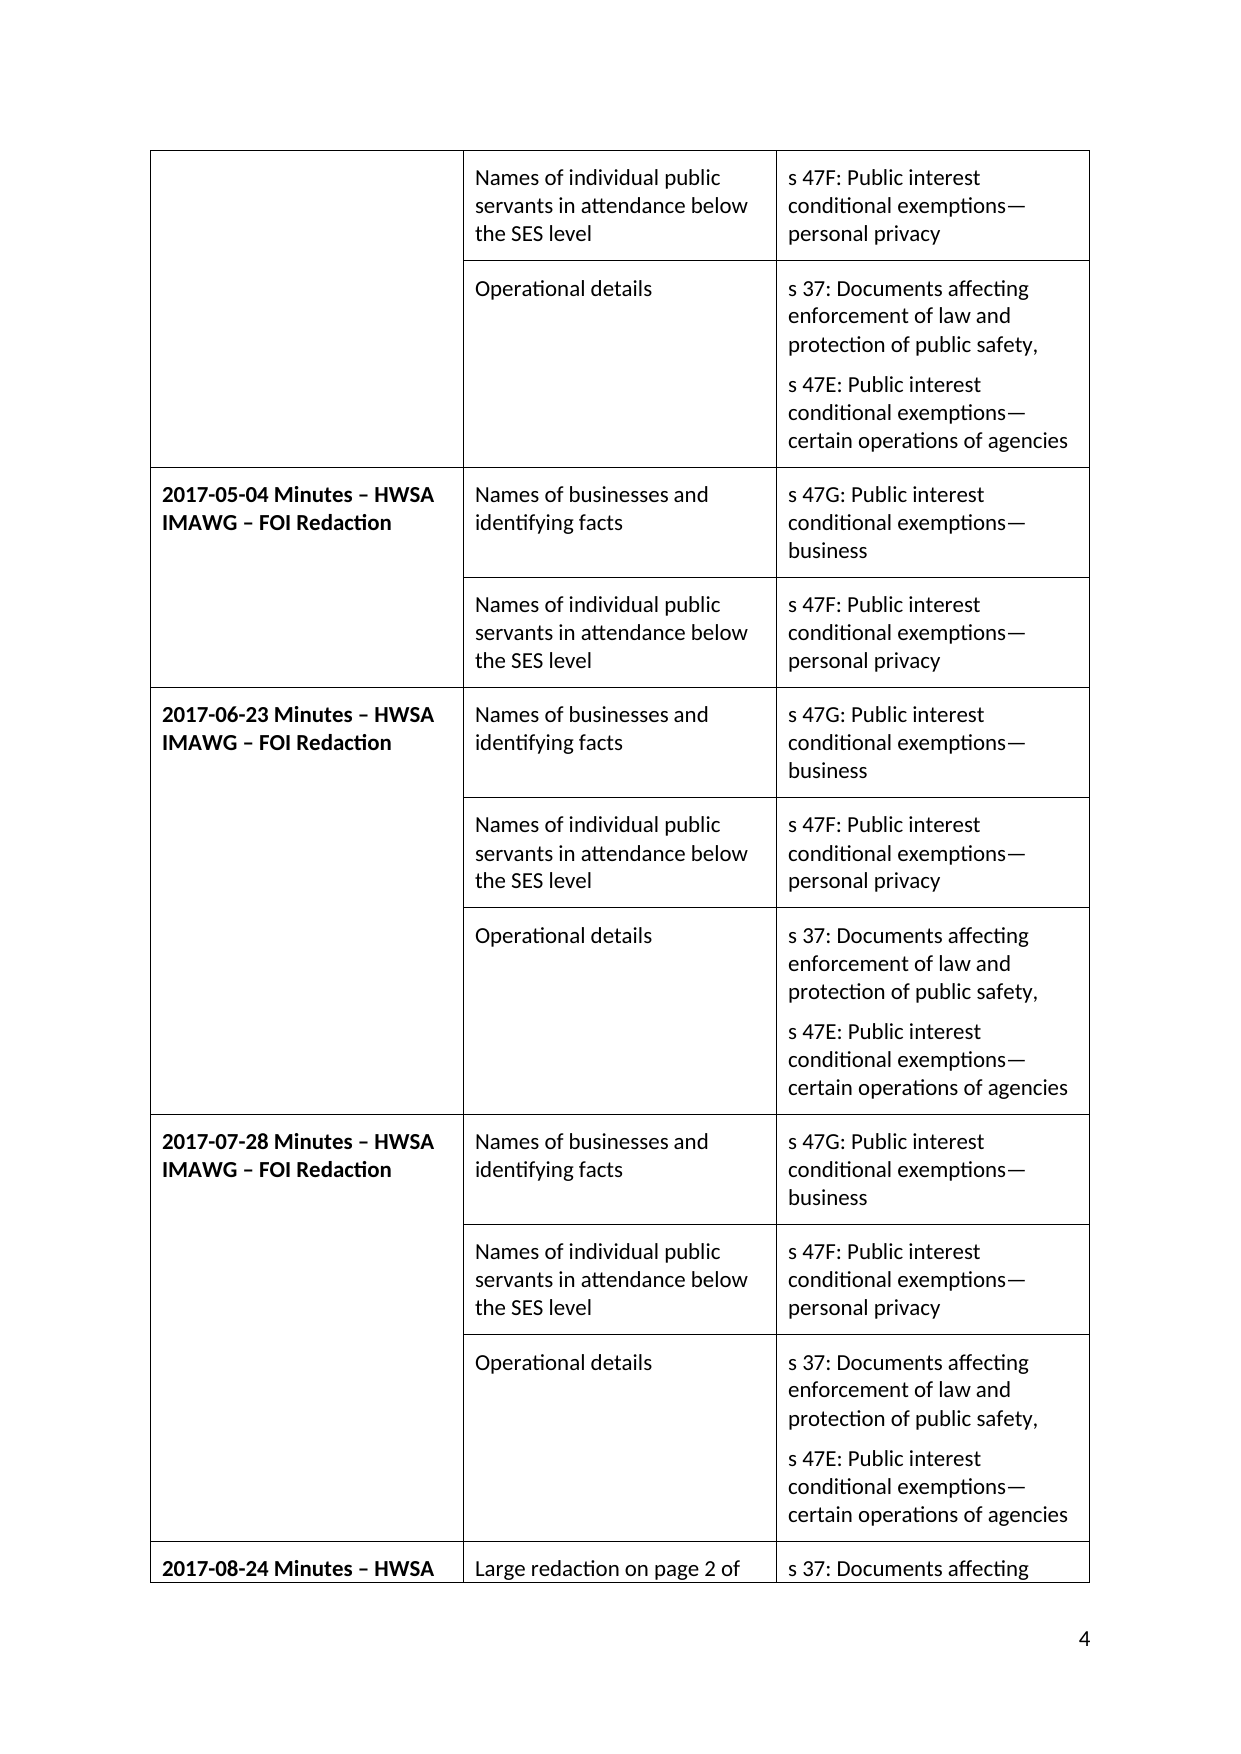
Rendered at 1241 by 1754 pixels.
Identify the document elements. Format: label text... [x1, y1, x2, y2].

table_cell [777, 261, 1089, 467]
table_cell Names of individual public servants in attendance below the SES level [464, 798, 776, 907]
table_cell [151, 1542, 463, 1582]
table_cell Operational details [464, 1335, 776, 1541]
table_cell Names of individual public servants in attendance below the SES level [464, 578, 776, 687]
table_cell Operational details [464, 261, 776, 467]
table_cell s 47F: Public interest conditional exemptions—personal privacy [777, 151, 1089, 260]
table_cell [777, 1542, 1089, 1582]
table_cell 2017-05-04 Minutes – HWSA IMAWG – FOI Redaction [151, 468, 463, 687]
table_cell Names of businesses and identifying facts [464, 468, 776, 577]
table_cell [464, 1542, 776, 1582]
table_cell 2017-06-23 Minutes – HWSA IMAWG – FOI Redaction [151, 688, 463, 1114]
table_cell Names of individual public servants in attendance below the SES level [464, 1225, 776, 1334]
table_cell s 47G: Public interest conditional exemptions—business [777, 1115, 1089, 1224]
table_cell s 47G: Public interest conditional exemptions—business [777, 468, 1089, 577]
table_cell s 47G: Public interest conditional exemptions—business [777, 688, 1089, 797]
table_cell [151, 151, 463, 467]
table_cell s 47F: Public interest conditional exemptions—personal privacy [777, 578, 1089, 687]
table_cell 2017-07-28 Minutes – HWSA IMAWG – FOI Redaction [151, 1115, 463, 1541]
table_cell s 47F: Public interest conditional exemptions—personal privacy [777, 798, 1089, 907]
table_cell Names of businesses and identifying facts [464, 688, 776, 797]
table_cell s 47F: Public interest conditional exemptions—personal privacy [777, 1225, 1089, 1334]
table_cell Names of individual public servants in attendance below the SES level [464, 151, 776, 260]
table_cell Operational details [464, 908, 776, 1114]
table_cell Names of businesses and identifying facts [464, 1115, 776, 1224]
